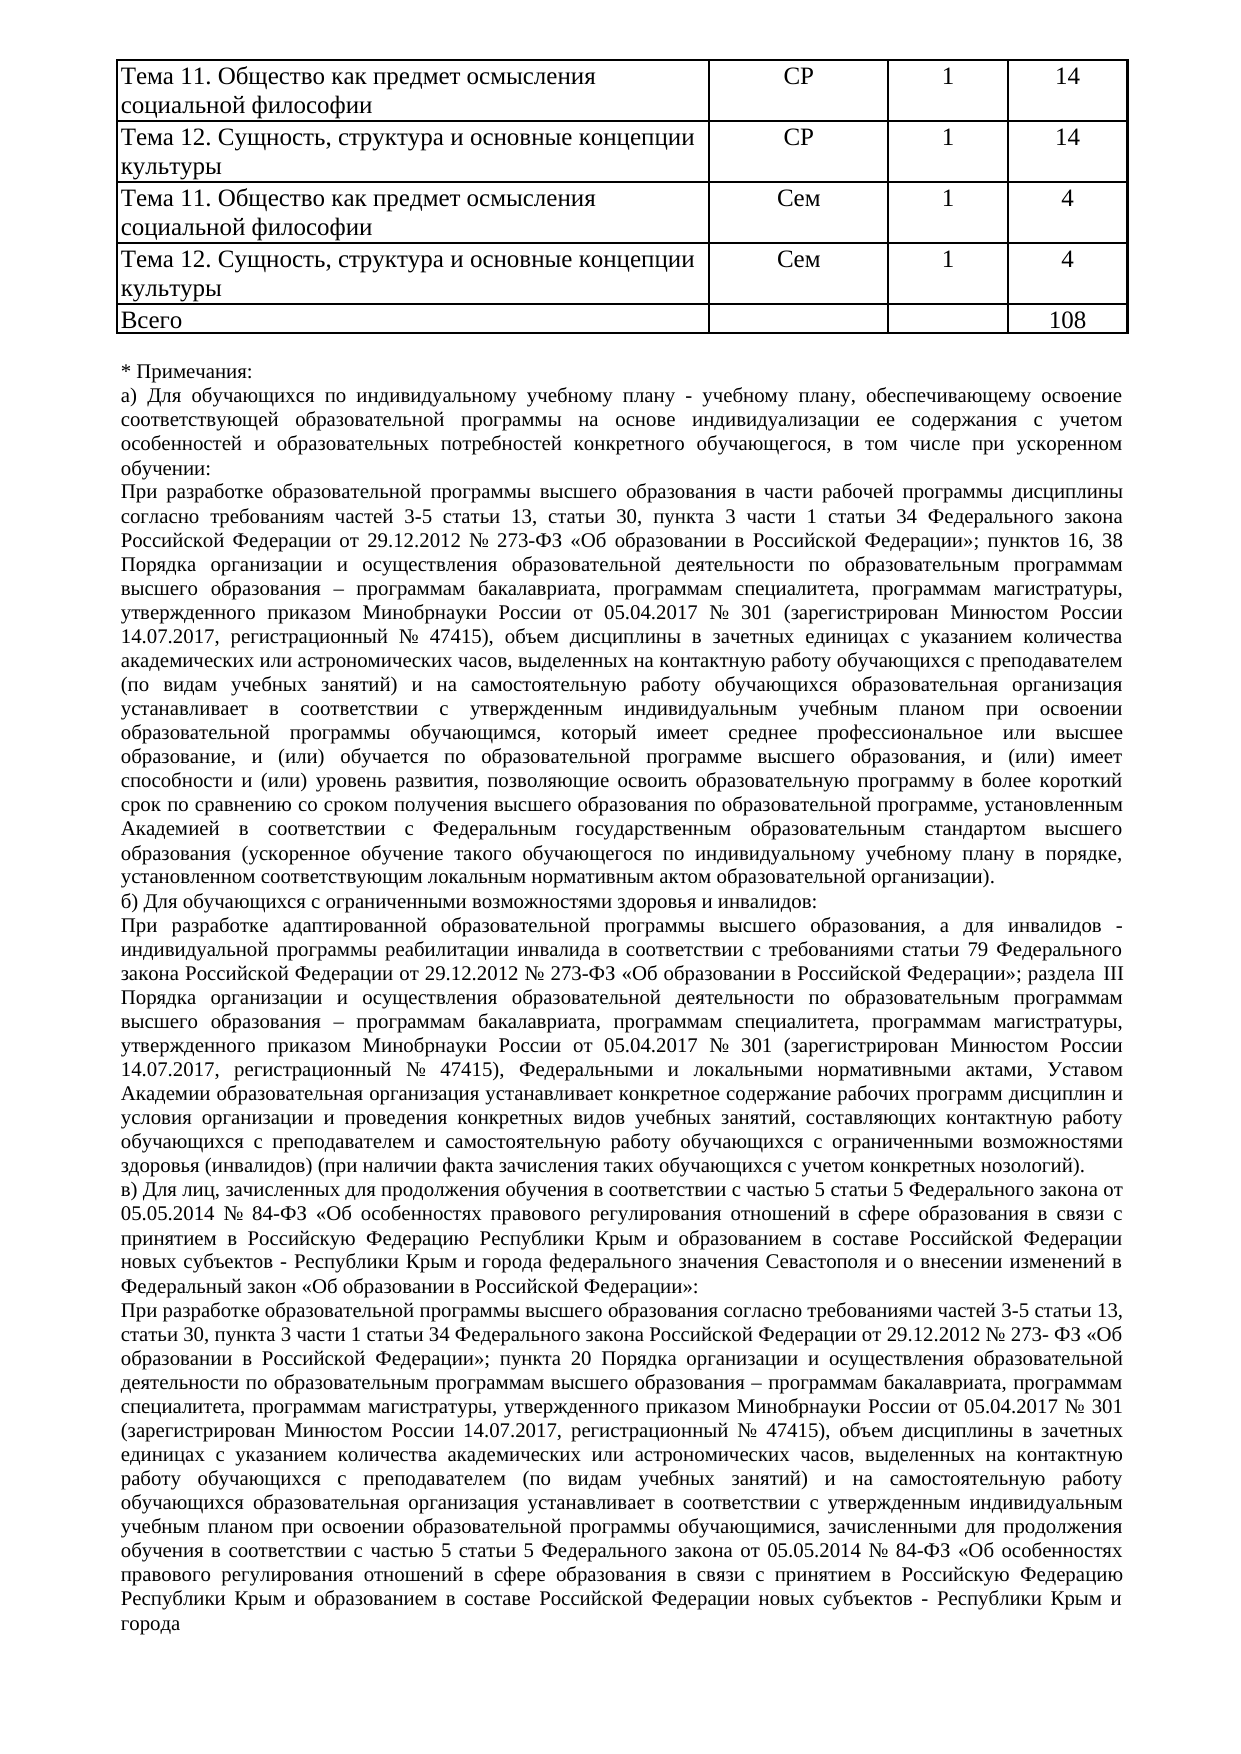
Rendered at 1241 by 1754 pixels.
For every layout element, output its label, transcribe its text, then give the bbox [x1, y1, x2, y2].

table_cell 14 [1009, 122, 1126, 181]
table_cell [710, 305, 887, 332]
table_cell 108 [1009, 305, 1126, 332]
table_cell Тема 11. Общество как предмет осмысления социальной философии [118, 183, 708, 242]
table_header 14 [1009, 61, 1126, 120]
table_header СР [710, 61, 887, 120]
table_cell Всего [118, 305, 708, 332]
table_cell Сем [710, 244, 887, 303]
table_cell 1 [889, 244, 1007, 303]
table_cell Тема 12. Сущность, структура и основные концепции культуры [118, 244, 708, 303]
table_cell Сем [710, 183, 887, 242]
table_cell * Примечания: а) Для обучающихся по индивидуальному учебному плану - учебному плану, обеспечивающему освоение соответствующей образовательной программы на основе индивидуализации ее содержания с учетом особенностей и образовательных потребностей конкретного обучающегося, в том числе при ускоренном обучении: При разработке образовательной программы высшего образования в части рабочей программы дисциплины согласно требованиям частей 3-5 статьи 13, статьи 30, пункта 3 части 1 статьи 34 Федерального закона Российской Федерации от 29.12.2012 № 273-ФЗ «Об образовании в Российской Федерации»; пунктов 16, 38 Порядка организации и осуществления образовательной деятельности по образовательным программам высшего образования – программам бакалавриата, программам специалитета, программам магистратуры, утвержденного приказом Минобрнауки России от 05.04.2017 № 301 (зарегистрирован Минюстом России 14.07.2017, регистрационный № 47415), объем дисциплины в зачетных единицах с указанием количества академических или астрономических часов, выделенных на контактную работу обучающихся с преподавателем (по видам учебных занятий) и на самостоятельную работу обучающихся образовательная организация устанавливает в соответствии с утвержденным индивидуальным учебным планом при освоении образовательной программы обучающимся, который имеет среднее профессиональное или высшее образование, и (или) обучается по образовательной программе высшего образования, и (или) имеет способности и (или) уровень развития, позволяющие освоить образовательную программу в более короткий срок по сравнению со сроком получения высшего образования по образовательной программе, установленным Академией в соответствии с Федеральным государственным образовательным стандартом высшего образования (ускоренное обучение такого обучающегося по индивидуальному учебному плану в порядке, установленном соответствующим локальным нормативным актом образовательной организации). б) Для обучающихся с ограниченными возможностями здоровья и инвалидов: При разработке адаптированной образовательной программы высшего образования, а для инвалидов - индивидуальной программы реабилитации инвалида в соответствии с требованиями статьи 79 Федерального закона Российской Федерации от 29.12.2012 № 273-ФЗ «Об образовании в Российской Федерации»; раздела III Порядка организации и осуществления образовательной деятельности по образовательным программам высшего образования – программам бакалавриата, программам специалитета, программам магистратуры, утвержденного приказом Минобрнауки России от 05.04.2017 № 301 (зарегистрирован Минюстом России 14.07.2017, регистрационный № 47415), Федеральными и локальными нормативными актами, Уставом Академии образовательная организация устанавливает конкретное содержание рабочих программ дисциплин и условия организации и проведения конкретных видов учебных занятий, составляющих контактную работу обучающихся с преподавателем и самостоятельную работу обучающихся с ограниченными возможностями здоровья (инвалидов) (при наличии факта зачисления таких обучающихся с учетом конкретных нозологий). в) Для лиц, зачисленных для продолжения обучения в соответствии с частью 5 статьи 5 Федерального закона от 05.05.2014 № 84-ФЗ «Об особенностях правового регулирования отношений в сфере образования в связи с принятием в Российскую Федерацию Республики Крым и образованием в составе Российской Федерации новых субъектов - Республики Крым и города федерального значения Севастополя и о внесении изменений в Федеральный закон «Об образовании в Российской Федерации»: При разработке образовательной программы высшего образования согласно требованиями частей 3-5 статьи 13, статьи 30, пункта 3 части 1 статьи 34 Федерального закона Российской Федерации от 29.12.2012 № 273- ФЗ «Об образовании в Российской Федерации»; пункта 20 Порядка организации и осуществления образовательной деятельности по образовательным программам высшего образования – программам бакалавриата, программам специалитета, программам магистратуры, утвержденного приказом Минобрнауки России от 05.04.2017 № 301 (зарегистрирован Минюстом России 14.07.2017, регистрационный № 47415), объем дисциплины в зачетных единицах с указанием количества академических или астрономических часов, выделенных на контактную работу обучающихся с преподавателем (по видам учебных занятий) и на самостоятельную работу обучающихся образовательная организация устанавливает в соответствии с утвержденным индивидуальным учебным планом при освоении образовательной программы обучающимися, зачисленными для продолжения обучения в соответствии с частью 5 статьи 5 Федерального закона от 05.05.2014 № 84-ФЗ «Об особенностях правового регулирования отношений в сфере образования в связи с принятием в Российскую Федерацию Республики Крым и образованием в составе Российской Федерации новых субъектов - Республики Крым и города [117, 334, 1127, 1662]
table_cell 4 [1009, 183, 1126, 242]
table_cell 1 [889, 183, 1007, 242]
table_cell 4 [1009, 244, 1126, 303]
table_header 1 [889, 61, 1007, 120]
table_cell 1 [889, 122, 1007, 181]
table_cell СР [710, 122, 887, 181]
table_cell [889, 305, 1007, 332]
table_cell Тема 12. Сущность, структура и основные концепции культуры [118, 122, 708, 181]
table_header Тема 11. Общество как предмет осмысления социальной философии [118, 61, 708, 120]
